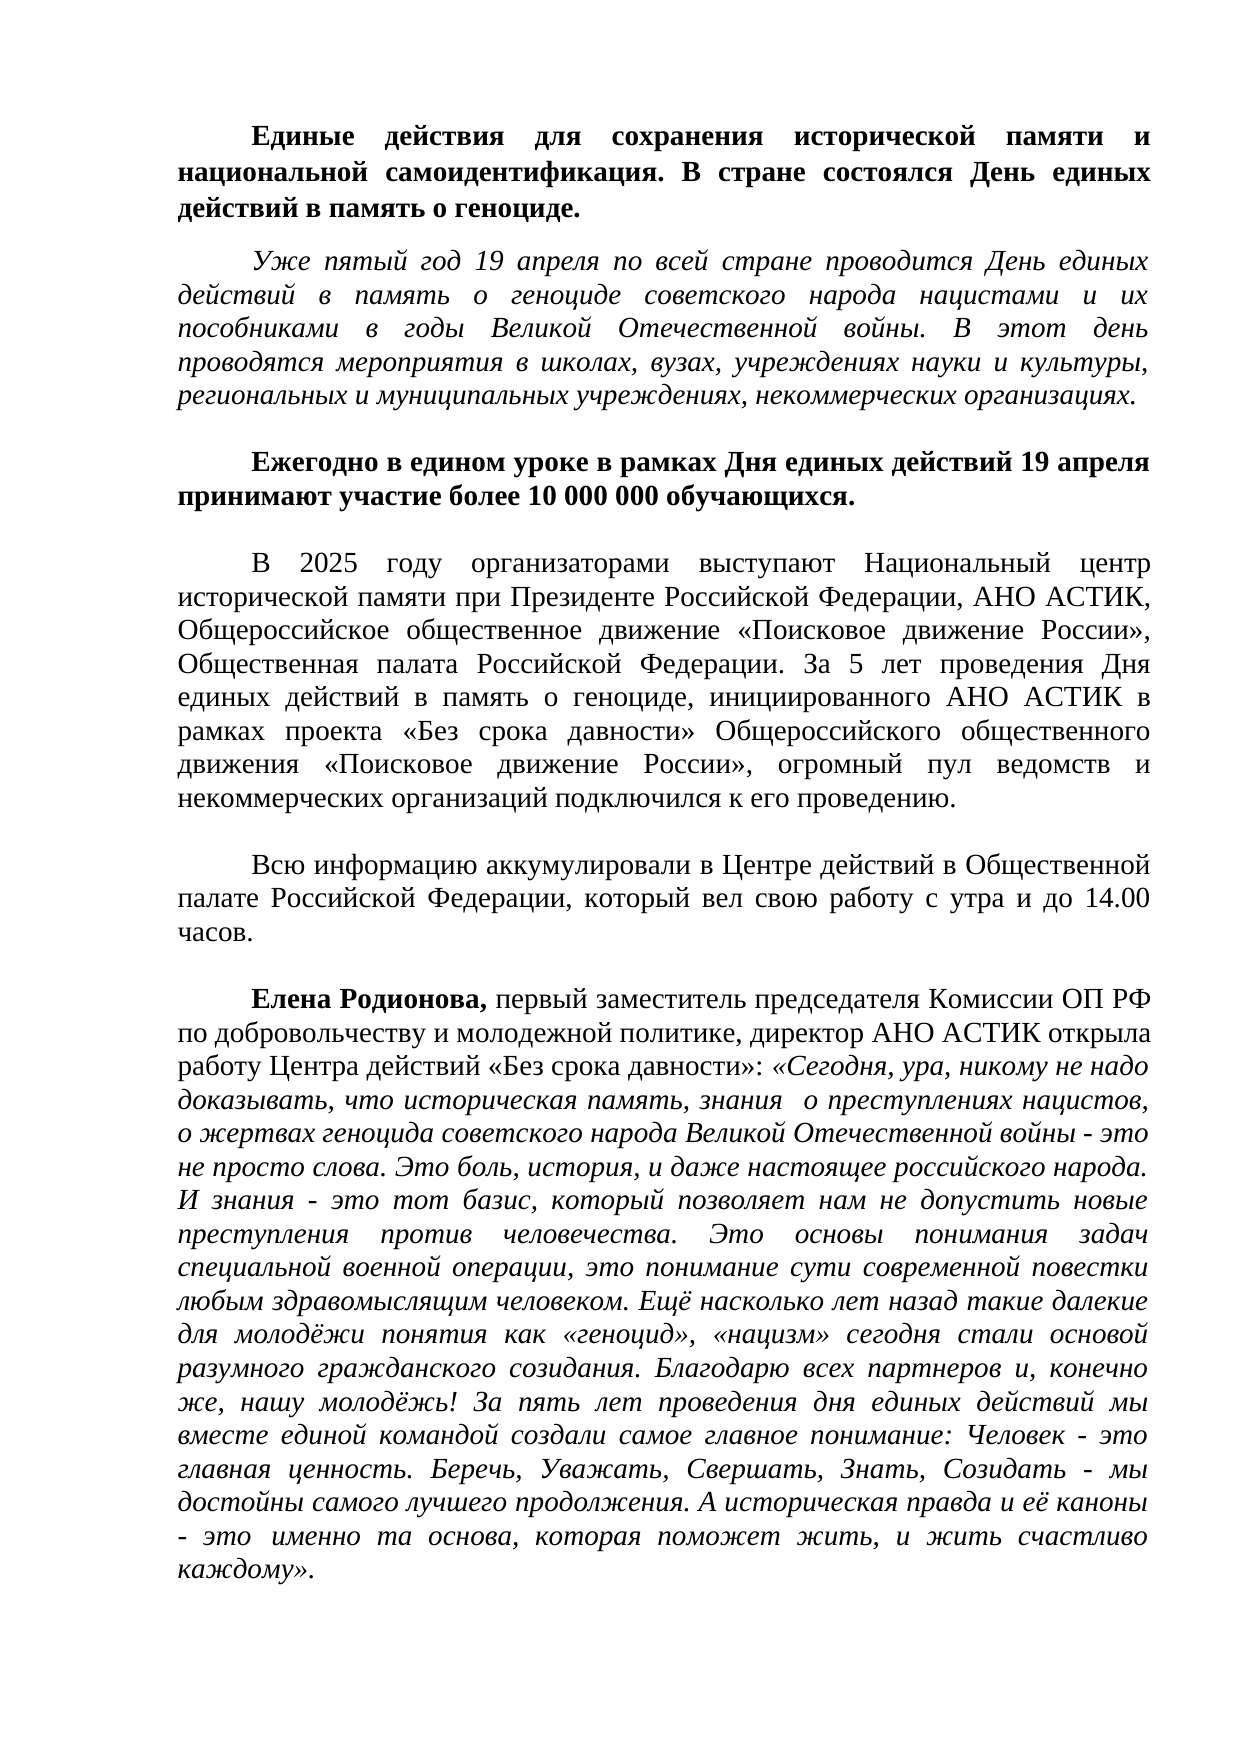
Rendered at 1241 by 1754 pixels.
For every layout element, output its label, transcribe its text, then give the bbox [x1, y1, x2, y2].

text Всю информацию аккумулировали в Центре действий в Общественной палате Российской Федерации, который вел свою работу с утра и до 14.00 часов. [177, 847, 1152, 948]
text Ежегодно в едином уроке в рамках Дня единых действий 19 апреля принимают участие более 10 000 000 обучающихся. [177, 444, 1152, 512]
text Уже пятый год 19 апреля по всей стране проводится День единых действий в память о геноциде советского народа нацистами и их пособниками в годы Великой Отечественной войны. В этот день проводятся мероприятия в школах, вузах, учреждениях науки и культуры, региональных и муниципальных учреждениях, некоммерческих организациях. [177, 243, 1152, 411]
text В 2025 году организаторами выступают Национальный центр исторической памяти при Президенте Российской Федерации, АНО АСТИК, Общероссийское общественное движение «Поисковое движение России», Общественная палата Российской Федерации. За 5 лет проведения Дня единых действий в память о геноциде, инициированного АНО АСТИК в рамках проекта «Без срока давности» Общероссийского общественного движения «Поисковое движение России», огромный пул ведомств и некоммерческих организаций подключился к его проведению. [177, 545, 1152, 813]
text Елена Родионова, первый заместитель председателя Комиссии ОП РФ по добровольчеству и молодежной политике, директор АНО АСТИК открыла работу Центра действий «Без срока давности»: «Сегодня, ура, никому не надо доказывать, что историческая память, знания о преступлениях нацистов, о жертвах геноцида советского народа Великой Отечественной войны - это не просто слова. Это боль, история, и даже настоящее российского народа. И знания - это тот базис, который позволяет нам не допустить новые преступления против человечества. Это основы понимания задач специальной военной операции, это понимание сути современной повестки любым здравомыслящим человеком. Ещё насколько лет назад такие далекие для молодёжи понятия как «геноцид», «нацизм» сегодня стали основой разумного гражданского созидания. Благодарю всех партнеров и, конечно же, нашу молодёжь! За пять лет проведения дня единых действий мы вместе единой командой создали самое главное понимание: Человек - это главная ценность. Беречь, Уважать, Свершать, Знать, Созидать - мы достойны самого лучшего продолжения. А историческая правда и её каноны - это именно та основа, которая поможет жить, и жить счастливо каждому». [177, 981, 1152, 1585]
text Единые действия для сохранения исторической памяти и национальной самоидентификация. В стране состоялся День единых действий в память о геноциде. [177, 118, 1152, 224]
